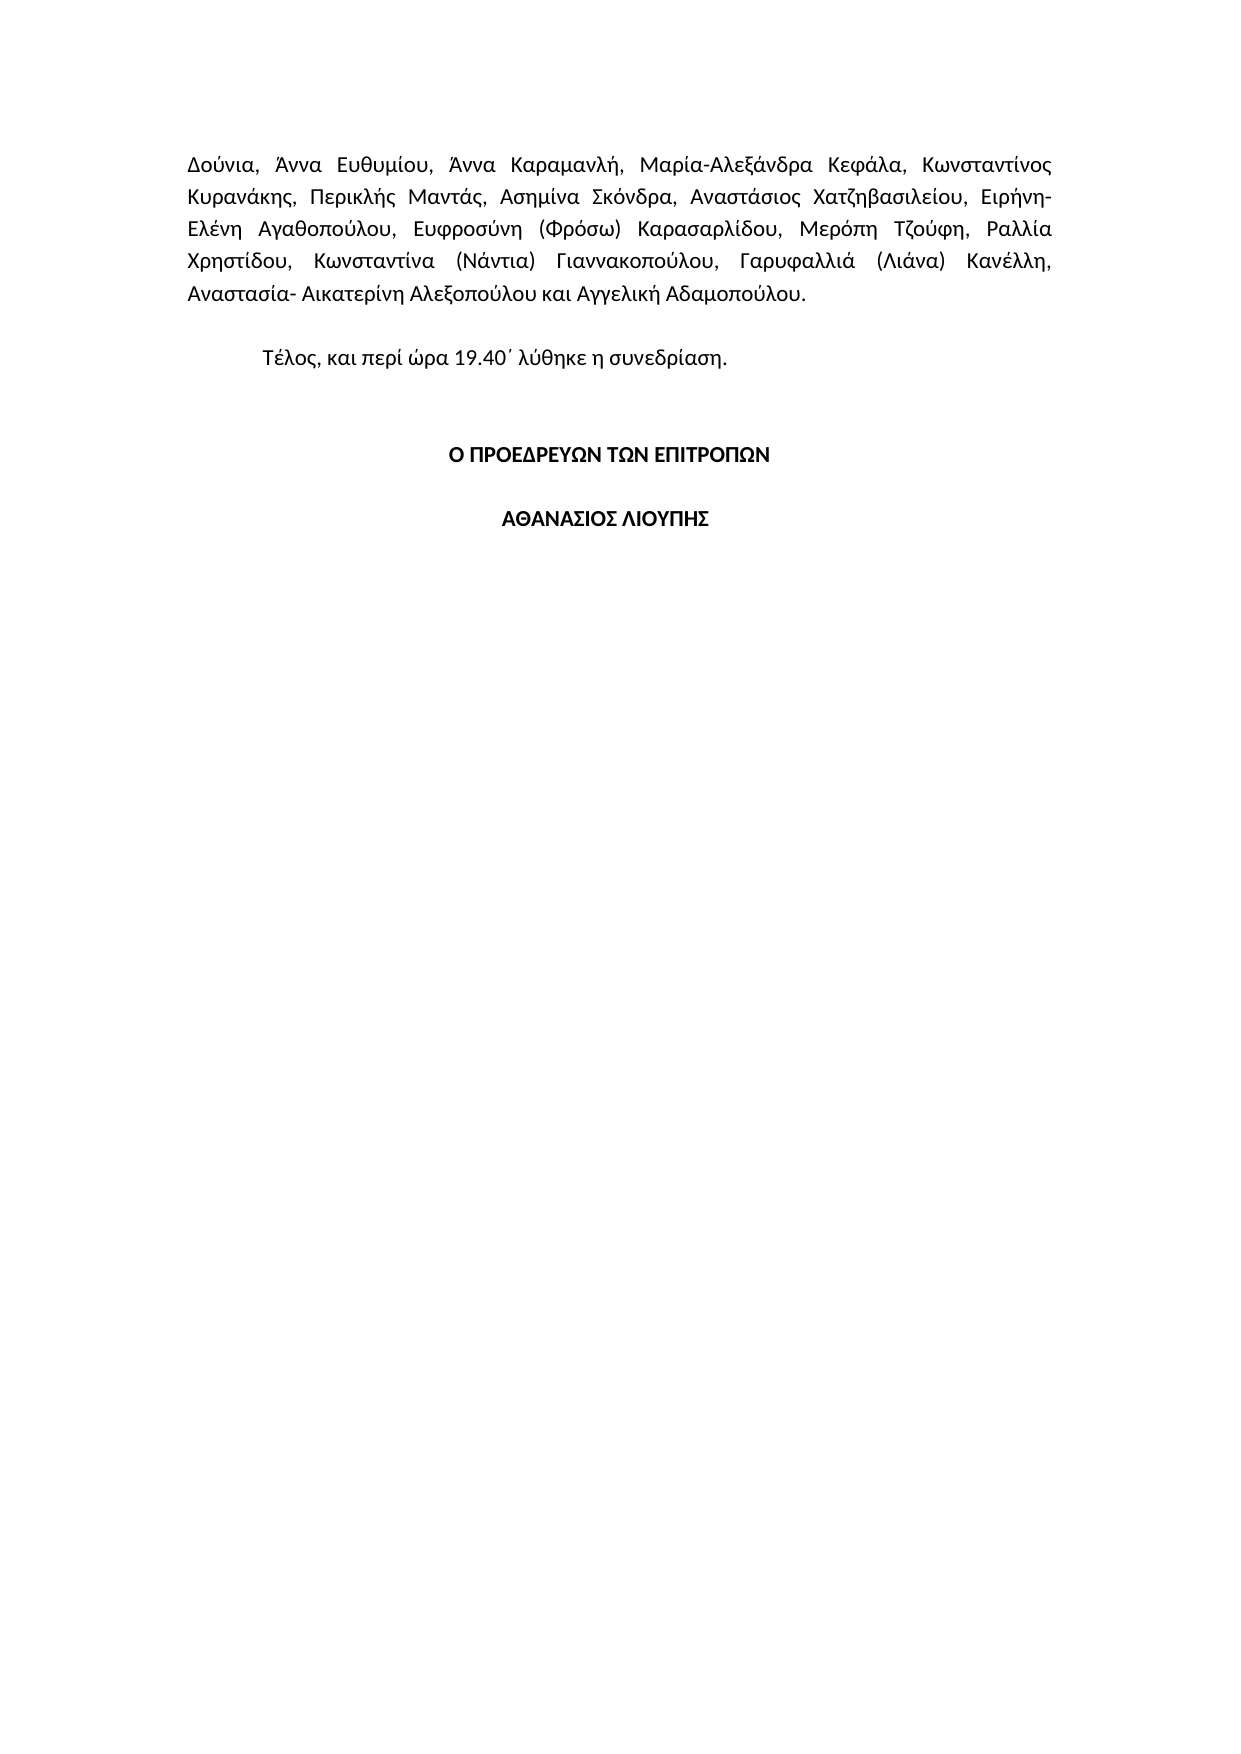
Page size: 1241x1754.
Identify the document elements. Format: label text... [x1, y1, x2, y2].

text ΑΘΑΝΑΣΙΟΣ ΛΙΟΥΠΗΣ [187, 504, 1053, 532]
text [187, 150, 1053, 307]
text Ο ΠΡΟΕΔΡΕΥΩΝ ΤΩΝ ΕΠΙΤΡΟΠΩΝ [187, 440, 1053, 468]
text Τέλος, και περί ώρα 19.40΄ λύθηκε η συνεδρίαση. [187, 343, 1053, 371]
